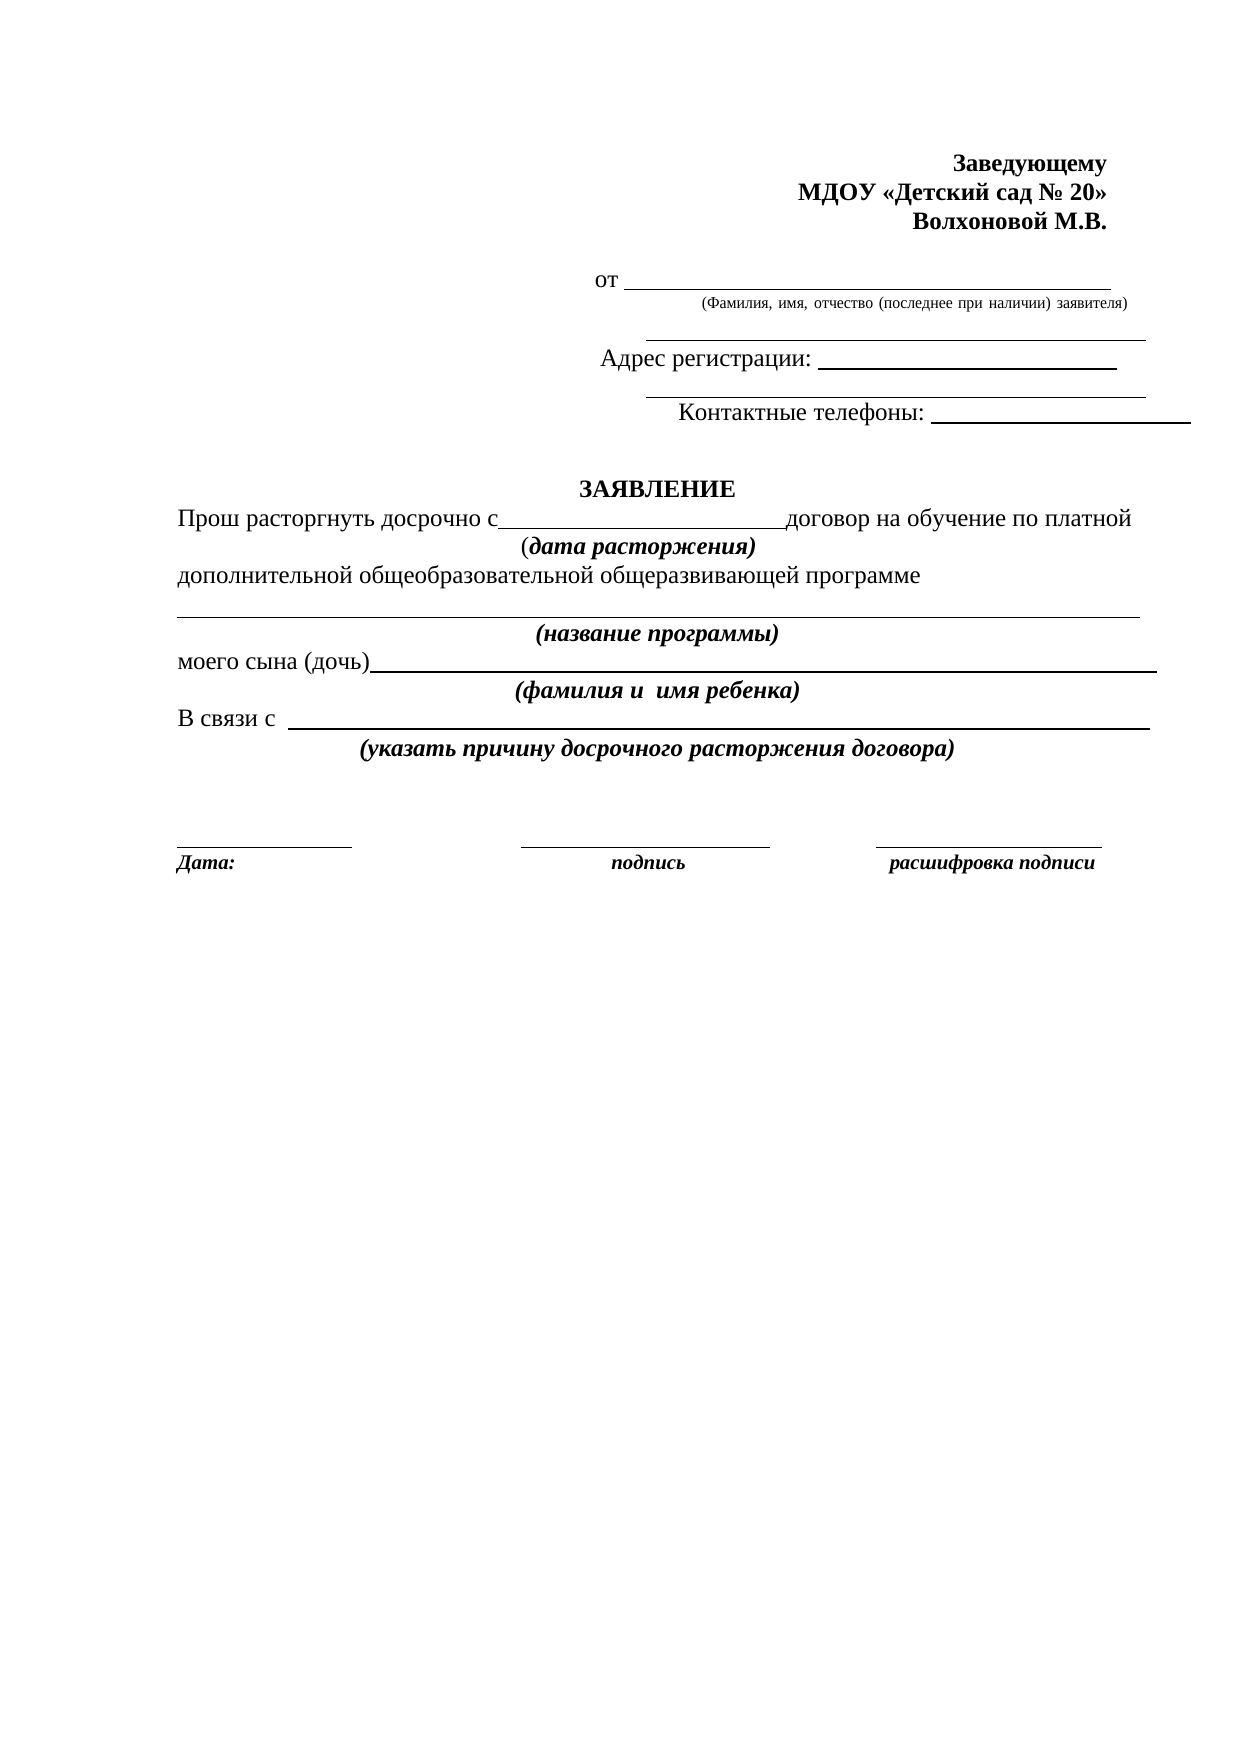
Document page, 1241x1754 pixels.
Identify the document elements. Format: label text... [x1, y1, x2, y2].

subtitle (название программы) [234, 613, 1081, 647]
text Волхоновой М.В. [177, 206, 1107, 235]
text Контактные телефоны: [678, 393, 1152, 426]
subtitle (фамилия и имя ребенка) [234, 676, 1081, 704]
text от [177, 264, 1110, 293]
text Заведующему [177, 148, 1107, 177]
text моего сына (дочь) [177, 647, 1142, 675]
subtitle (указать причину досрочного расторжения договора) [234, 733, 1080, 762]
text (Фамилия, имя, отчество (последнее при наличии) заявителя) [702, 293, 1152, 312]
text В связи с [177, 704, 1135, 732]
subtitle (дата расторжения) [234, 532, 1043, 561]
text Дата: подпись расшифровка подписи [177, 842, 1152, 874]
text Прош расторгнуть досрочно с договор на обучение по платной [177, 503, 1152, 532]
text дополнительной общеобразовательной общеразвивающей программе [177, 561, 1138, 589]
text Адрес регистрации: [177, 336, 1117, 372]
text МДОУ «Детский сад № 20» [177, 177, 1107, 206]
subtitle ЗАЯВЛЕНИЕ [234, 474, 1081, 503]
